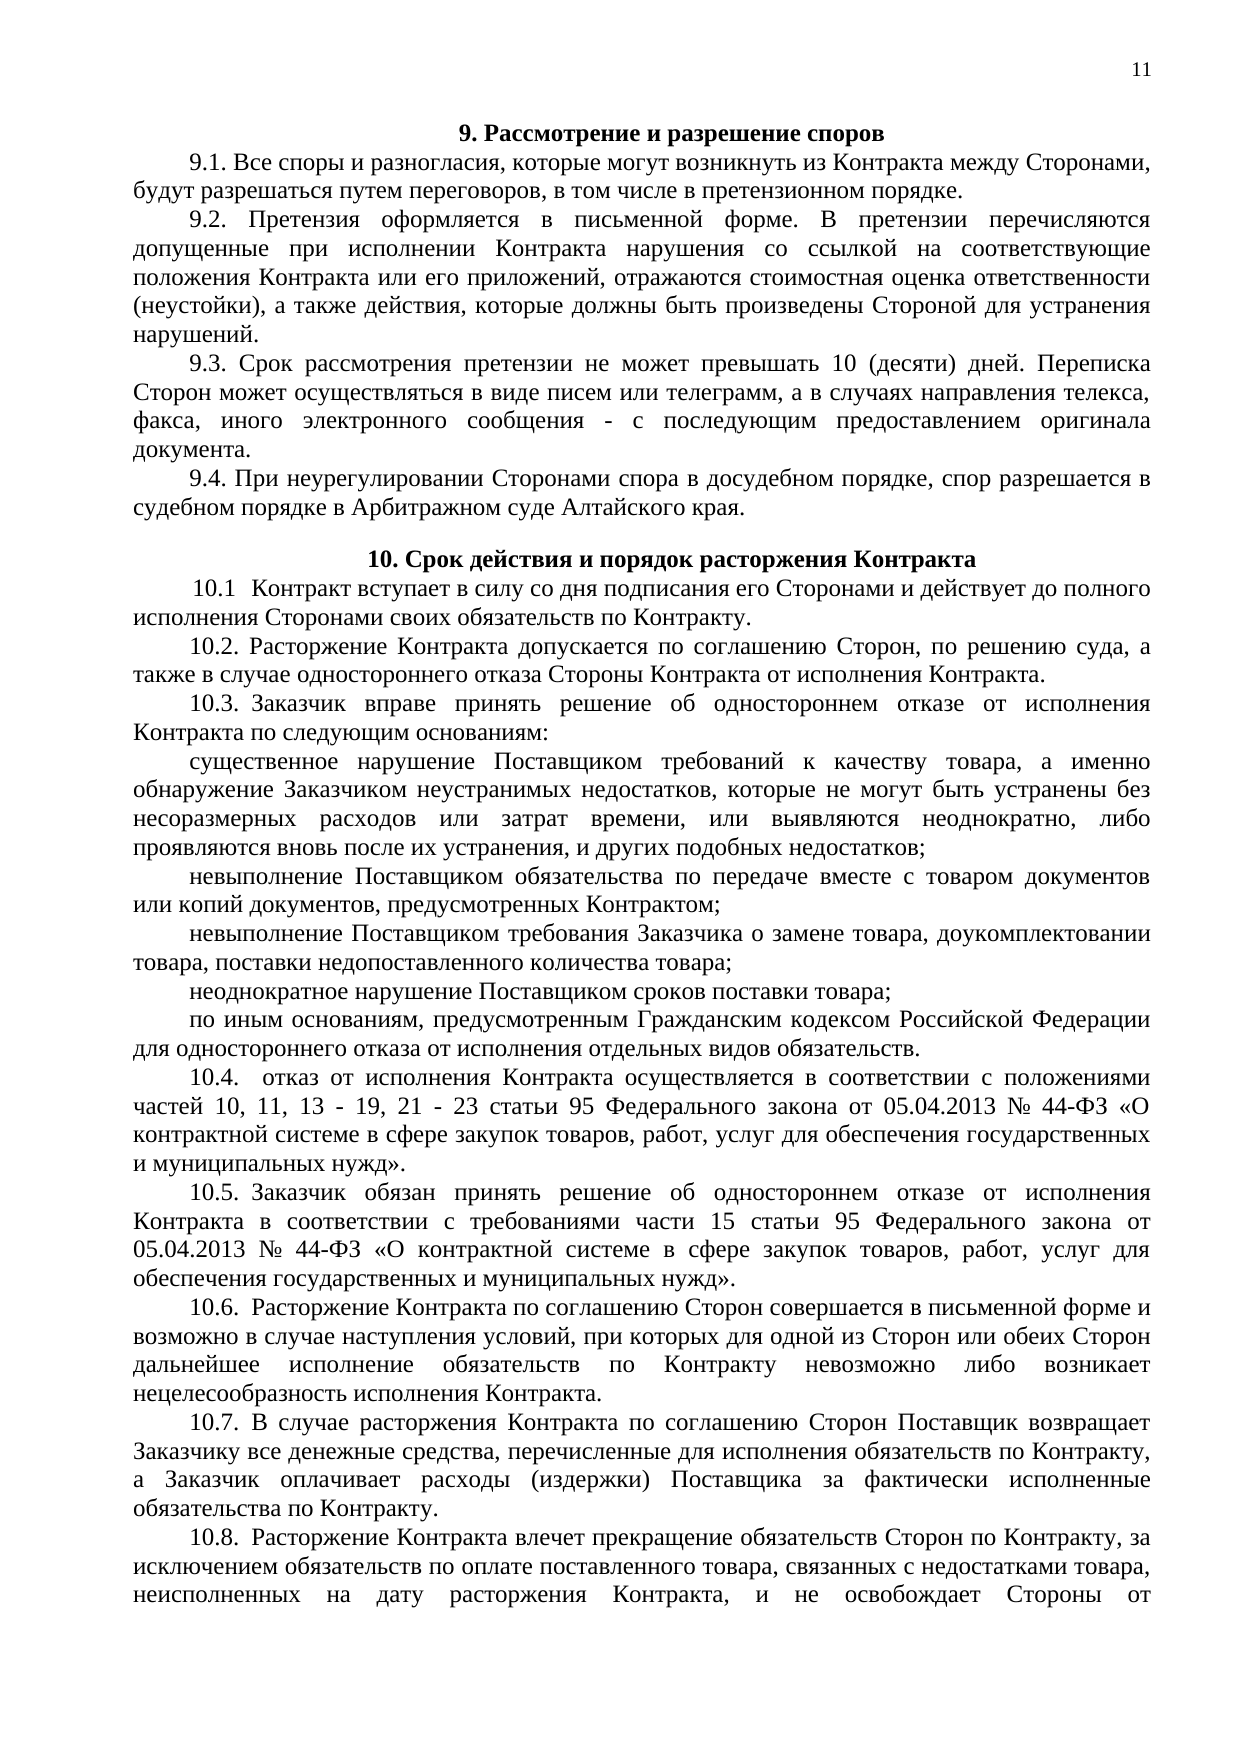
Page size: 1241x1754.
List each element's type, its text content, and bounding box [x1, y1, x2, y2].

text 9.4. При неурегулировании Сторонами спора в досудебном порядке, спор разрешается в судебном порядке в Арбитражном суде Алтайского края. [133, 463, 1152, 521]
text 10.7. В случае расторжения Контракта по соглашению Сторон Поставщик возвращает Заказчику все денежные средства, перечисленные для исполнения обязательств по Контракту, а Заказчик оплачивает расходы (издержки) Поставщика за фактически исполненные обязательства по Контракту. [133, 1407, 1152, 1522]
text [133, 1522, 1152, 1608]
text существенное нарушение Поставщиком требований к качеству товара, а именно обнаружение Заказчиком неустранимых недостатков, которые не могут быть устранены без несоразмерных расходов или затрат времени, или выявляются неоднократно, либо проявляются вновь после их устранения, и других подобных недостатков; [133, 746, 1152, 861]
text 10.4. отказ от исполнения Контракта осуществляется в соответствии с положениями частей 10, 11, 13 - 19, 21 - 23 статьи 95 Федерального закона от 05.04.2013 № 44-ФЗ «О контрактной системе в сфере закупок товаров, работ, услуг для обеспечения государственных и муниципальных нужд». [133, 1062, 1152, 1177]
text 10.1 Контракт вступает в силу со дня подписания его Сторонами и действует до полного исполнения Сторонами своих обязательств по Контракту. [133, 573, 1152, 631]
text 9.1. Все споры и разногласия, которые могут возникнуть из Контракта между Сторонами, будут разрешаться путем переговоров, в том числе в претензионном порядке. [133, 147, 1152, 204]
text 10.6. Расторжение Контракта по соглашению Сторон совершается в письменной форме и возможно в случае наступления условий, при которых для одной из Сторон или обеих Сторон дальнейшее исполнение обязательств по Контракту невозможно либо возникает нецелесообразность исполнения Контракта. [133, 1292, 1152, 1407]
text 9.3. Срок рассмотрения претензии не может превышать 10 (десяти) дней. Переписка Сторон может осуществляться в виде писем или телеграмм, а в случаях направления телекса, факса, иного электронного сообщения - с последующим предоставлением оригинала документа. [133, 348, 1152, 463]
text неоднократное нарушение Поставщиком сроков поставки товара; [133, 976, 1152, 1004]
text 10. Срок действия и порядок расторжения Контракта [133, 544, 1152, 573]
text 10.2. Расторжение Контракта допускается по соглашению Сторон, по решению суда, а также в случае одностороннего отказа Стороны Контракта от исполнения Контракта. [133, 631, 1152, 688]
text 9.2. Претензия оформляется в письменной форме. В претензии перечисляются допущенные при исполнении Контракта нарушения со ссылкой на соответствующие положения Контракта или его приложений, отражаются стоимостная оценка ответственности (неустойки), а также действия, которые должны быть произведены Стороной для устранения нарушений. [133, 204, 1152, 348]
text 10.3. Заказчик вправе принять решение об одностороннем отказе от исполнения Контракта по следующим основаниям: [133, 688, 1152, 746]
text невыполнение Поставщиком обязательства по передаче вместе с товаром документов или копий документов, предусмотренных Контрактом; [133, 861, 1152, 918]
text по иным основаниям, предусмотренным Гражданским кодексом Российской Федерации для одностороннего отказа от исполнения отдельных видов обязательств. [133, 1004, 1152, 1062]
text невыполнение Поставщиком требования Заказчика о замене товара, доукомплектовании товара, поставки недопоставленного количества товара; [133, 918, 1152, 976]
text 10.5. Заказчик обязан принять решение об одностороннем отказе от исполнения Контракта в соответствии с требованиями части 15 статьи 95 Федерального закона от 05.04.2013 № 44-ФЗ «О контрактной системе в сфере закупок товаров, работ, услуг для обеспечения государственных и муниципальных нужд». [133, 1177, 1152, 1292]
text 9. Рассмотрение и разрешение споров [133, 118, 1152, 147]
